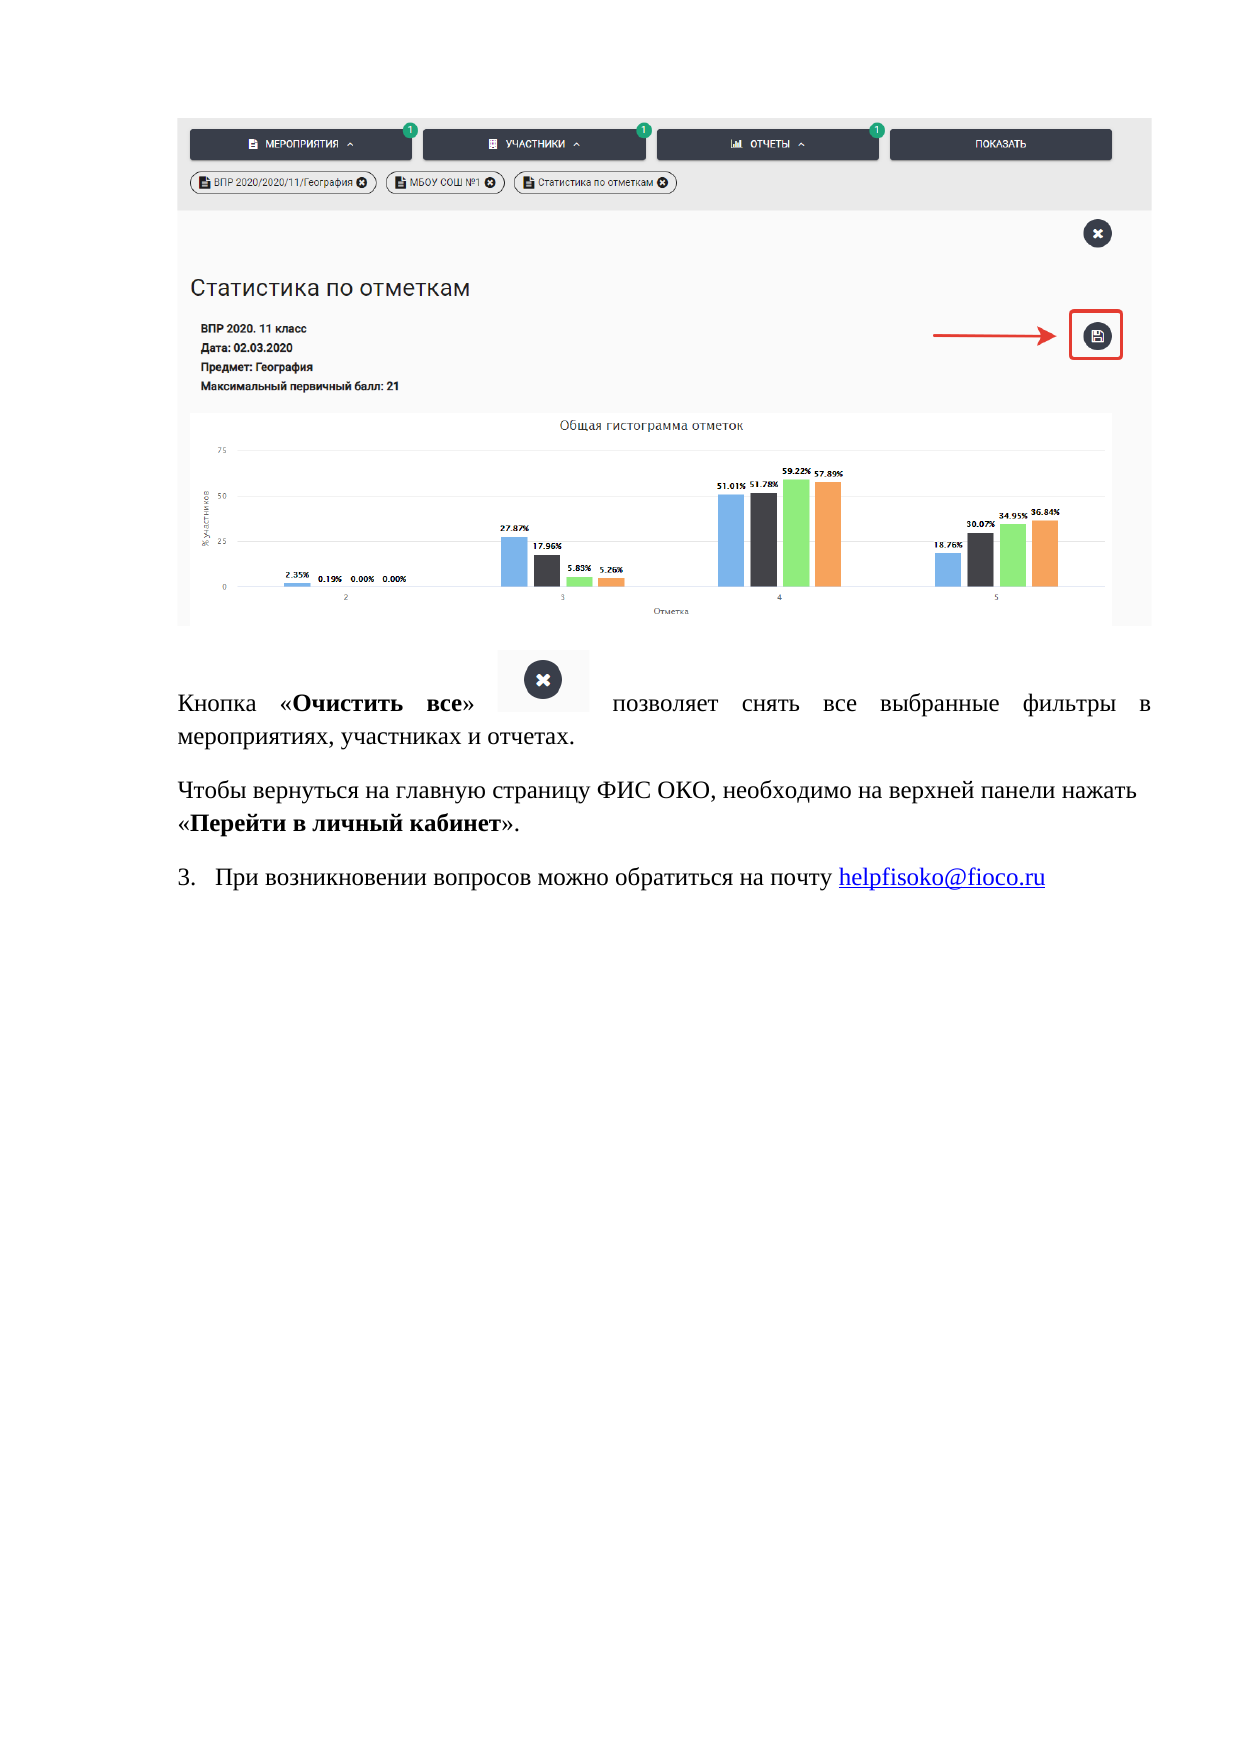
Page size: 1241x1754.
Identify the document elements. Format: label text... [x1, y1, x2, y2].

text Чтобы вернуться на главную страницу ФИС ОКО, необходимо на верхней панели нажать «Перейти в личный кабинет». [177, 775, 1152, 837]
picture [497, 650, 590, 712]
list При возникновении вопросов можно обратиться на почту helpfisoko@fioco.ru [177, 862, 1152, 891]
picture [177, 118, 1152, 626]
text Кнопка «Очистить все» позволяет снять все выбранные фильтры в мероприятиях, участниках и отчетах. [177, 650, 1152, 750]
